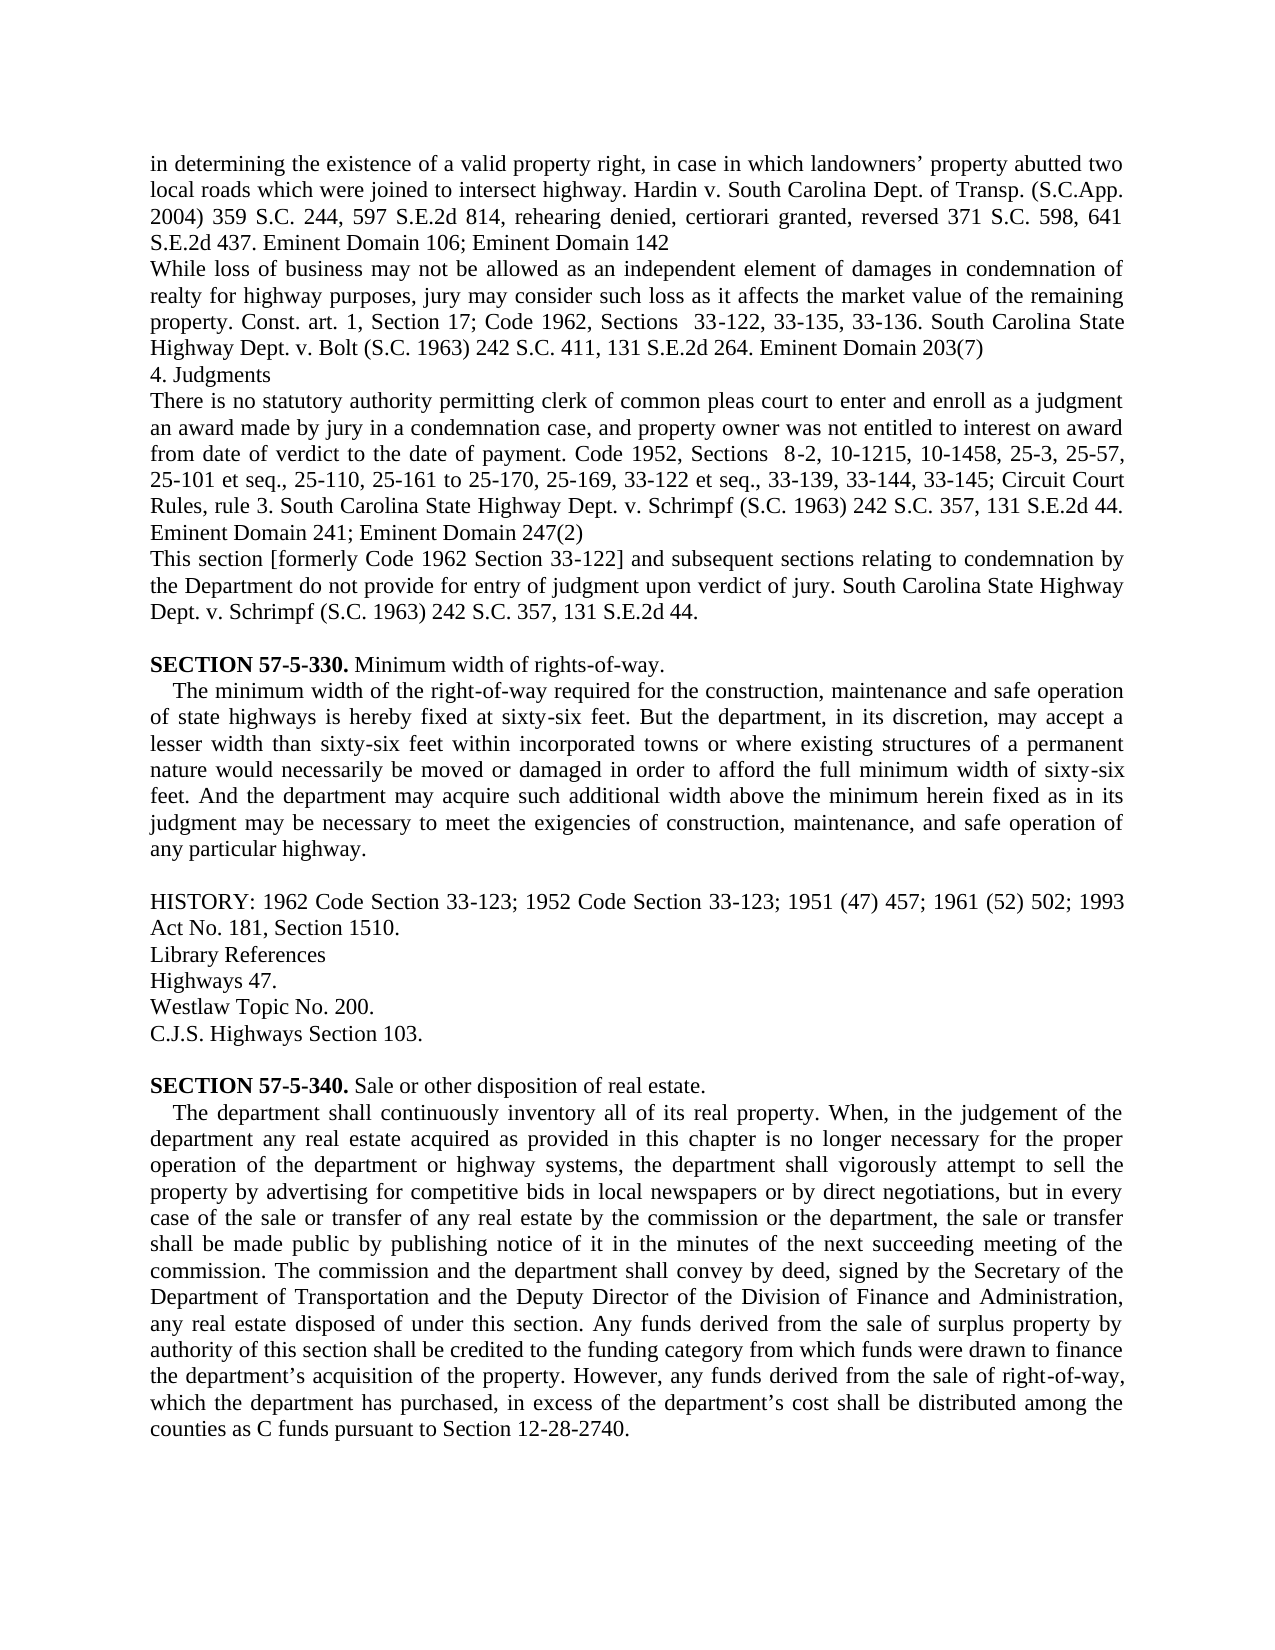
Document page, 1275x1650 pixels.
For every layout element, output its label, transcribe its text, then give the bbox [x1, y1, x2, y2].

text Library References [150, 941, 1125, 967]
text SECTION 57-5-330. Minimum width of rights-of-way. [150, 651, 1125, 677]
text There is no statutory authority permitting clerk of common pleas court to enter and enroll as a judgment an award made by jury in a condemnation case, and property owner was not entitled to interest on award from date of verdict to the date of payment. Code 1952, Sections 8-2, 10-1215, 10-1458, 25-3, 25-57, 25-101 et seq., 25-110, 25-161 to 25-170, 25-169, 33-122 et seq., 33-139, 33-144, 33-145; Circuit Court Rules, rule 3. South Carolina State Highway Dept. v. Schrimpf (S.C. 1963) 242 S.C. 357, 131 S.E.2d 44. Eminent Domain 241; Eminent Domain 247(2) [150, 387, 1125, 545]
text The department shall continuously inventory all of its real property. When, in the judgement of the department any real estate acquired as provided in this chapter is no longer necessary for the proper operation of the department or highway systems, the department shall vigorously attempt to sell the property by advertising for competitive bids in local newspapers or by direct negotiations, but in every case of the sale or transfer of any real estate by the commission or the department, the sale or transfer shall be made public by publishing notice of it in the minutes of the next succeeding meeting of the commission. The commission and the department shall convey by deed, signed by the Secretary of the Department of Transportation and the Deputy Director of the Division of Finance and Administration, any real estate disposed of under this section. Any funds derived from the sale of surplus property by authority of this section shall be credited to the funding category from which funds were drawn to finance the department’s acquisition of the property. However, any funds derived from the sale of right-of-way, which the department has purchased, in excess of the department’s cost shall be distributed among the counties as C funds pursuant to Section 12-28-2740. [150, 1099, 1125, 1441]
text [150, 150, 1125, 255]
text HISTORY: 1962 Code Section 33-123; 1952 Code Section 33-123; 1951 (47) 457; 1961 (52) 502; 1993 Act No. 181, Section 1510. [150, 888, 1125, 941]
text 4. Judgments [150, 361, 1125, 387]
text Westlaw Topic No. 200. [150, 993, 1125, 1020]
text The minimum width of the right-of-way required for the construction, maintenance and safe operation of state highways is hereby fixed at sixty-six feet. But the department, in its discretion, may accept a lesser width than sixty-six feet within incorporated towns or where existing structures of a permanent nature would necessarily be moved or damaged in order to afford the full minimum width of sixty-six feet. And the department may acquire such additional width above the minimum herein fixed as in its judgment may be necessary to meet the exigencies of construction, maintenance, and safe operation of any particular highway. [150, 677, 1125, 862]
text C.J.S. Highways Section 103. [150, 1020, 1125, 1046]
text While loss of business may not be allowed as an independent element of damages in condemnation of realty for highway purposes, jury may consider such loss as it affects the market value of the remaining property. Const. art. 1, Section 17; Code 1962, Sections 33-122, 33-135, 33-136. South Carolina State Highway Dept. v. Bolt (S.C. 1963) 242 S.C. 411, 131 S.E.2d 264. Eminent Domain 203(7) [150, 255, 1125, 361]
text This section [formerly Code 1962 Section 33-122] and subsequent sections relating to condemnation by the Department do not provide for entry of judgment upon verdict of jury. South Carolina State Highway Dept. v. Schrimpf (S.C. 1963) 242 S.C. 357, 131 S.E.2d 44. [150, 545, 1125, 624]
text Highways 47. [150, 967, 1125, 993]
text SECTION 57-5-340. Sale or other disposition of real estate. [150, 1072, 1125, 1099]
